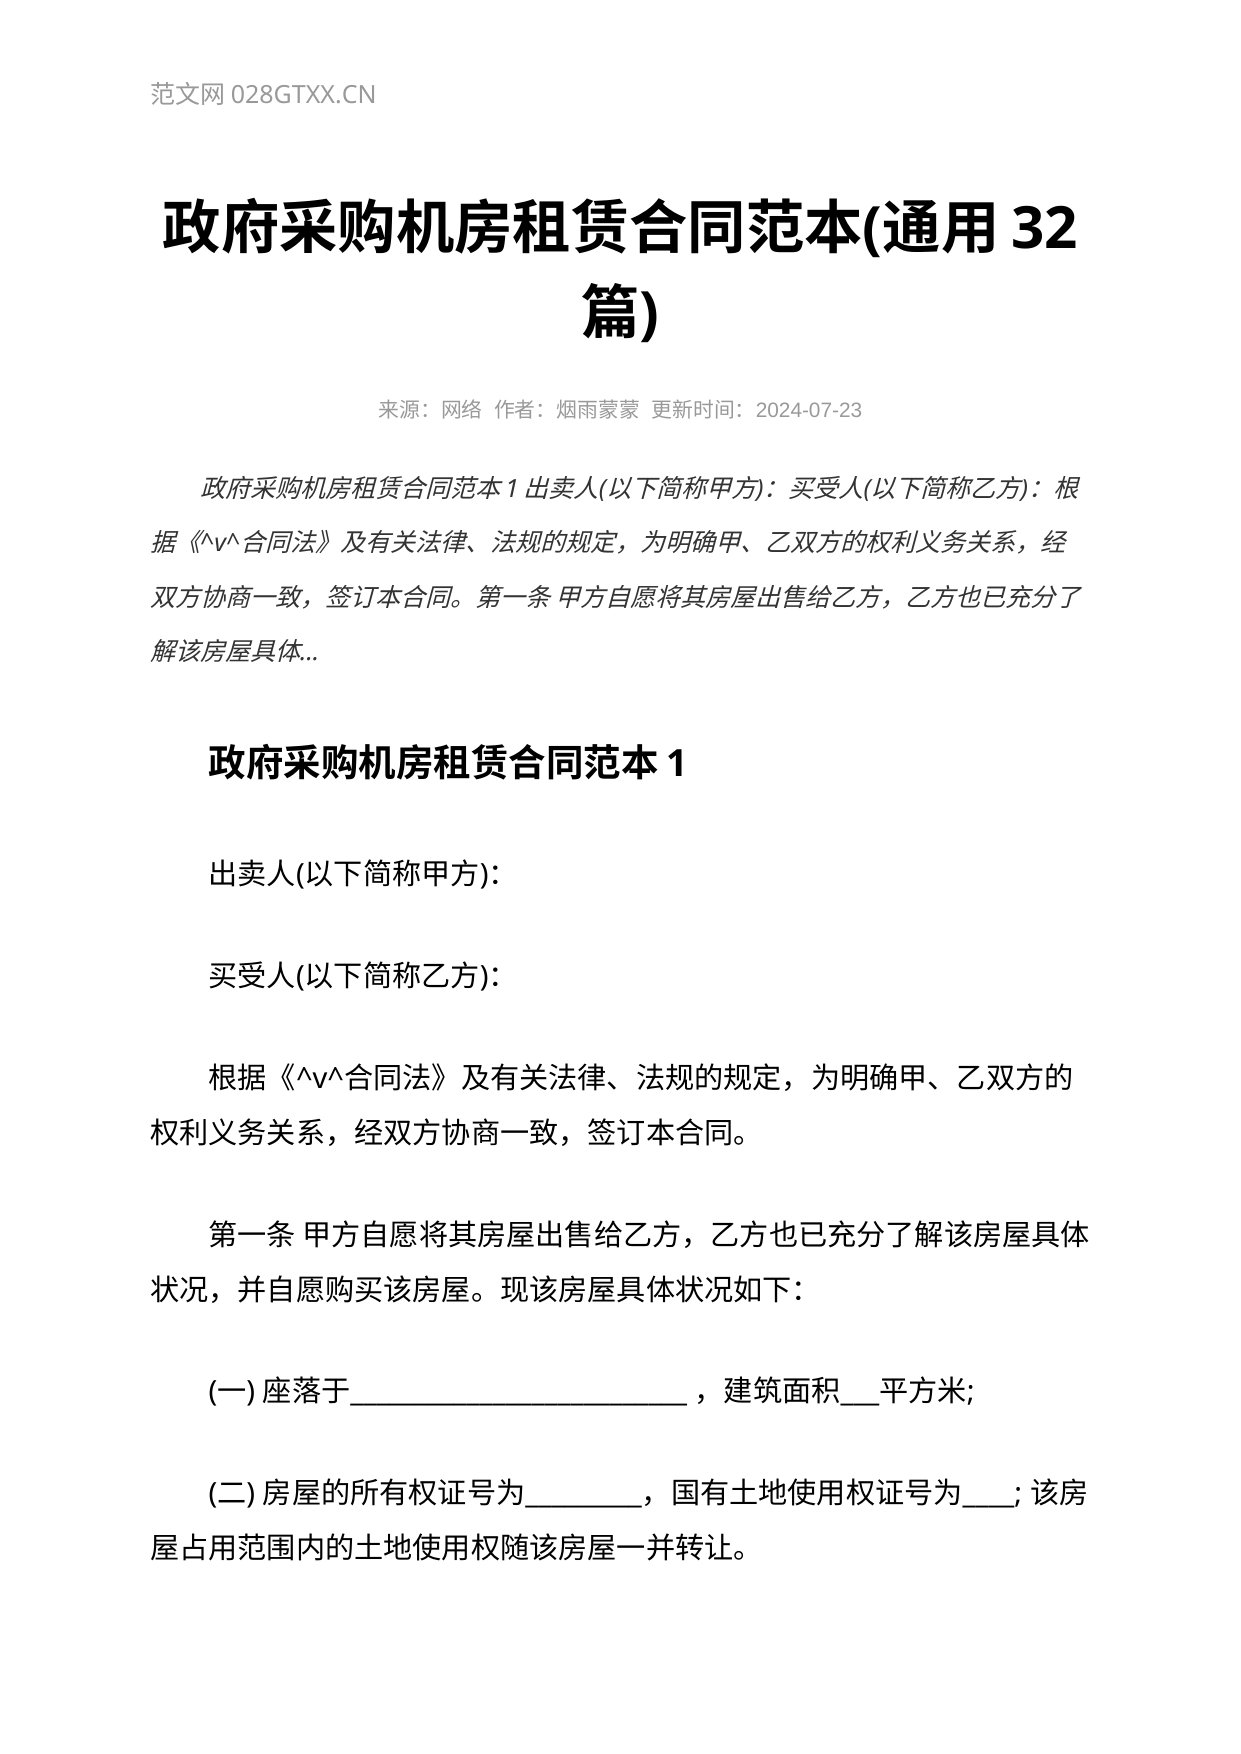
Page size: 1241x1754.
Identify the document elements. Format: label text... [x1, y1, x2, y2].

text 第一条 甲方自愿将其房屋出售给乙方，乙方也已充分了解该房屋具体状况，并自愿购买该房屋。现该房屋具体状况如下： [150, 1211, 1090, 1308]
text 来源：网络 作者：烟雨蒙蒙 更新时间：2024-07-23 [150, 398, 1090, 422]
text (二) 房屋的所有权证号为_________，国有土地使用权证号为____; 该房屋占用范围内的土地使用权随该房屋一并转让。 [150, 1470, 1090, 1567]
text (一) 座落于__________________________ ，建筑面积___平方米; [150, 1368, 1090, 1410]
text 出卖人(以下简称甲方)： [150, 851, 1090, 893]
text 政府采购机房租赁合同范本1出卖人(以下简称甲方)：买受人(以下简称乙方)：根据《^v^合同法》及有关法律、法规的规定，为明确甲、乙双方的权利义务关系，经双方协商一致，签订本合同。第一条 甲方自愿将其房屋出售给乙方，乙方也已充分了解该房屋具体... [150, 468, 1090, 668]
text 买受人(以下简称乙方)： [150, 952, 1090, 995]
text 根据《^v^合同法》及有关法律、法规的规定，为明确甲、乙双方的权利义务关系，经双方协商一致，签订本合同。 [150, 1054, 1090, 1152]
text 政府采购机房租赁合同范本1 [150, 733, 1090, 787]
subtitle 政府采购机房租赁合同范本(通用32篇) [150, 181, 1090, 351]
